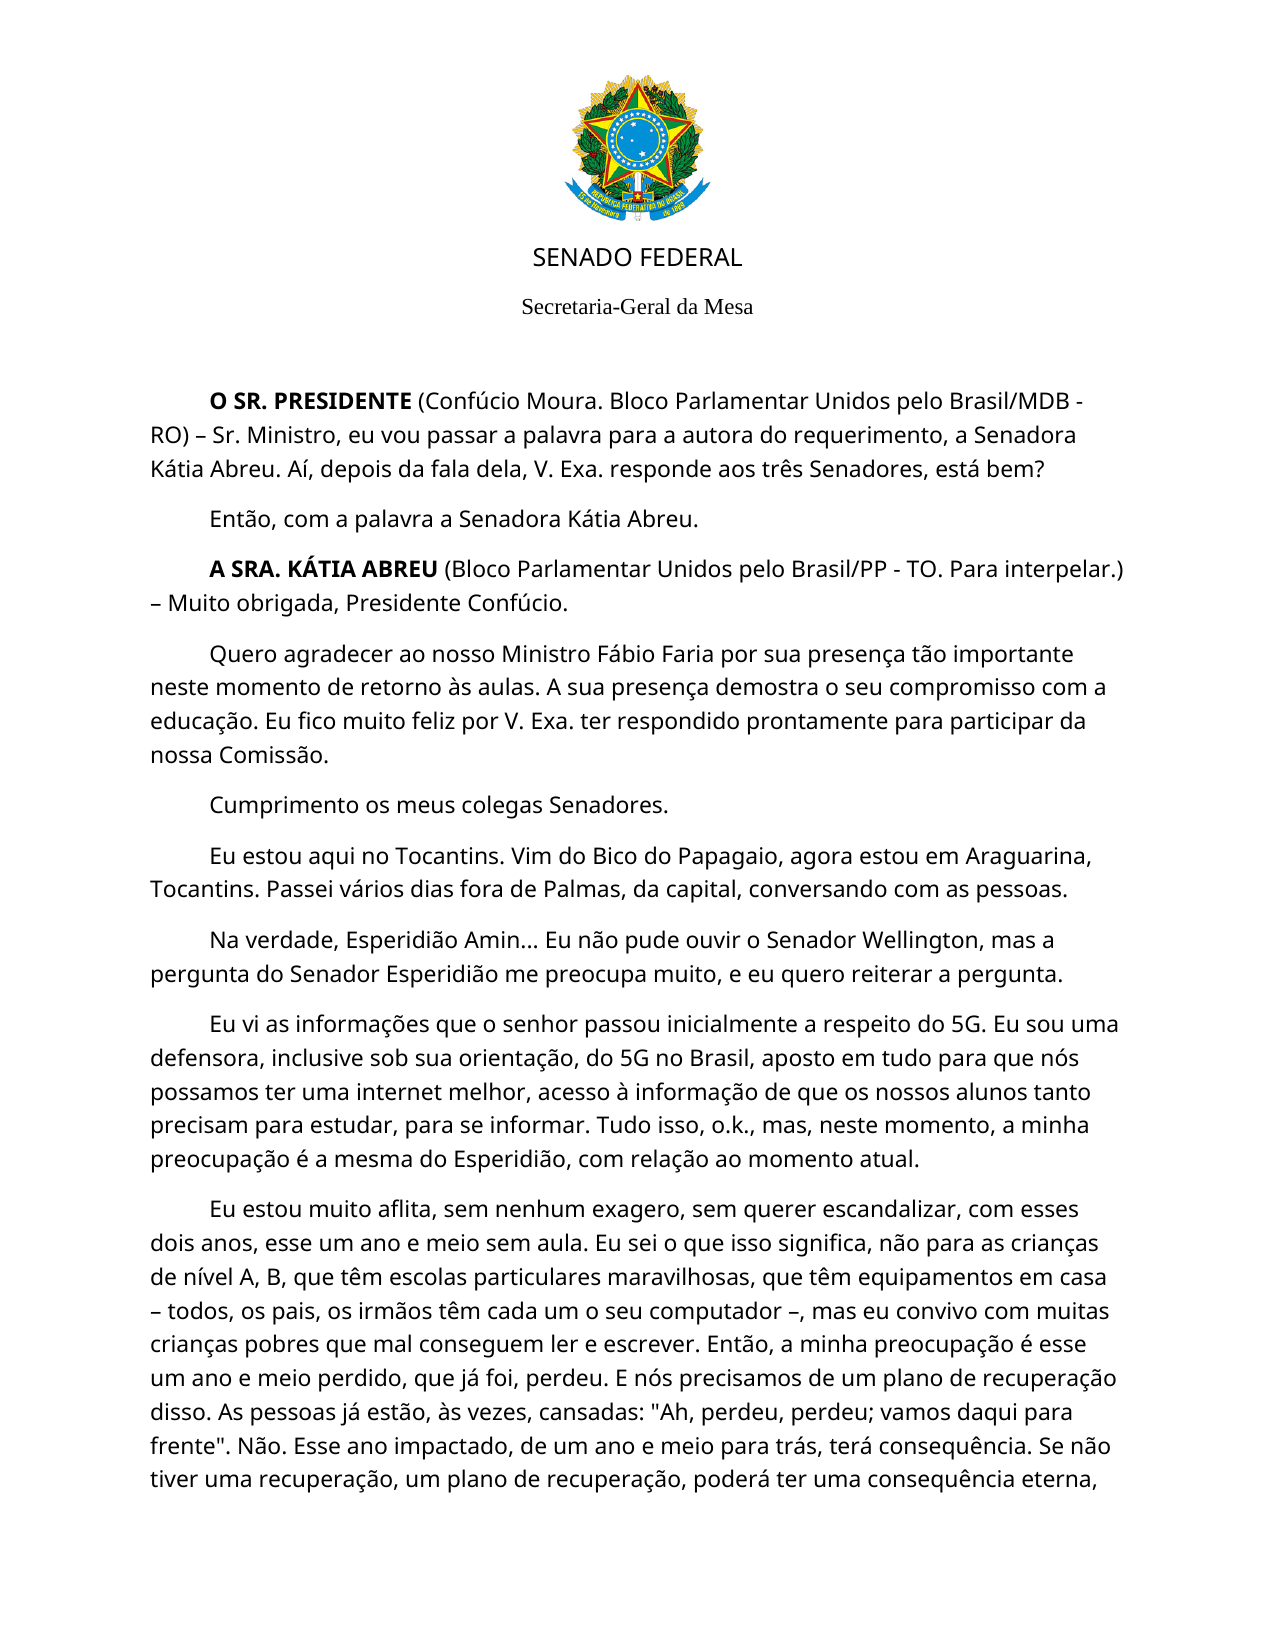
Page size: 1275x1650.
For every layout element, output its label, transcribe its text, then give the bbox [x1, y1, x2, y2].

picture [564, 75, 711, 221]
text Na verdade, Esperidião Amin... Eu não pude ouvir o Senador Wellington, mas a pergunta do Senador Esperidião me preocupa muito, e eu quero reiterar a pergunta. [150, 924, 1125, 989]
text Cumprimento os meus colegas Senadores. [150, 789, 1125, 820]
text Então, com a palavra a Senadora Kátia Abreu. [150, 503, 1125, 534]
text Eu vi as informações que o senhor passou inicialmente a respeito do 5G. Eu sou uma defensora, inclusive sob sua orientação, do 5G no Brasil, aposto em tudo para que nós possamos ter uma internet melhor, acesso à informação de que os nossos alunos tanto precisam para estudar, para se informar. Tudo isso, o.k., mas, neste momento, a minha preocupação é a mesma do Esperidião, com relação ao momento atual. [150, 1008, 1125, 1174]
text O SR. PRESIDENTE (Confúcio Moura. Bloco Parlamentar Unidos pelo Brasil/MDB - RO) – Sr. Ministro, eu vou passar a palavra para a autora do requerimento, a Senadora Kátia Abreu. Aí, depois da fala dela, V. Exa. responde aos três Senadores, está bem? [150, 385, 1125, 484]
text Eu estou aqui no Tocantins. Vim do Bico do Papagaio, agora estou em Araguarina, Tocantins. Passei vários dias fora de Palmas, da capital, conversando com as pessoas. [150, 839, 1125, 904]
text Quero agradecer ao nosso Ministro Fábio Faria por sua presença tão importante neste momento de retorno às aulas. A sua presença demostra o seu compromisso com a educação. Eu fico muito feliz por V. Exa. ter respondido prontamente para participar da nossa Comissão. [150, 637, 1125, 770]
text A SRA. KÁTIA ABREU (Bloco Parlamentar Unidos pelo Brasil/PP - TO. Para interpelar.) – Muito obrigada, Presidente Confúcio. [150, 553, 1125, 618]
